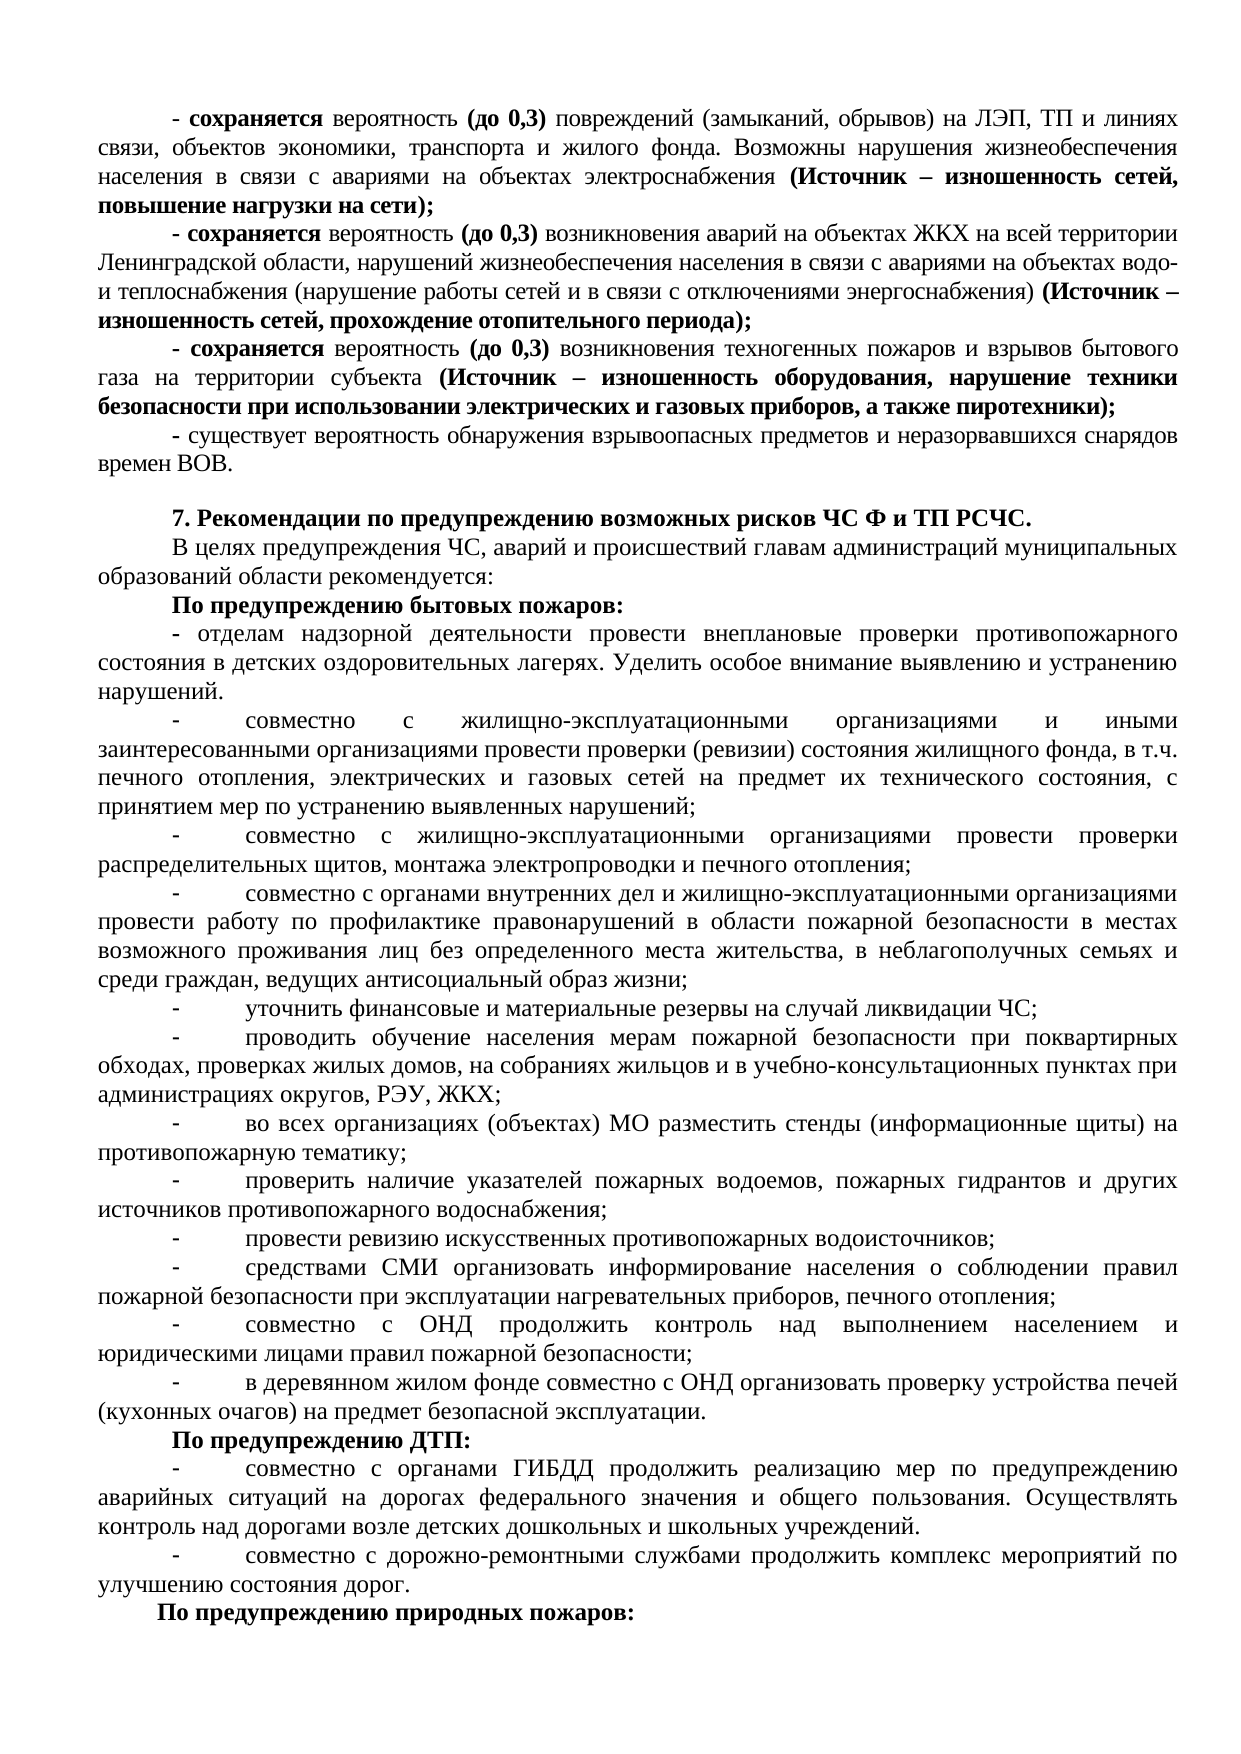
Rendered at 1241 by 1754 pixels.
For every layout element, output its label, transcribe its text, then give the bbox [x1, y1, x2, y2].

text - существует вероятность обнаружения взрывоопасных предметов и неразорвавшихся снарядов времен ВОВ. [98, 420, 1179, 477]
list совместно с жилищно-эксплуатационными организациями и иными заинтересованными организациями провести проверки (ревизии) состояния жилищного фонда, в т.ч. печного отопления, электрических и газовых сетей на предмет их технического состояния, с принятием мер по устранению выявленных нарушений; [98, 705, 1179, 820]
list во всех организациях (объектах) МО разместить стенды (информационные щиты) на противопожарную тематику; [98, 1108, 1179, 1165]
list проводить обучение населения мерам пожарной безопасности при поквартирных обходах, проверках жилых домов, на собраниях жильцов и в учебно-консультационных пунктах при администрациях округов, РЭУ, ЖКХ; [98, 1021, 1179, 1108]
text - сохраняется вероятность (до 0,3) повреждений (замыканий, обрывов) на ЛЭП, ТП и линиях связи, объектов экономики, транспорта и жилого фонда. Возможны нарушения жизнеобеспечения населения в связи с авариями на объектах электроснабжения (Источник – изношенность сетей, повышение нагрузки на сети); [98, 103, 1179, 218]
text - отделам надзорной деятельности провести внеплановые проверки противопожарного состояния в детских оздоровительных лагерях. Уделить особое внимание выявлению и устранению нарушений. [98, 618, 1179, 705]
list совместно с дорожно-ремонтными службами продолжить комплекс мероприятий по улучшению состояния дорог. [98, 1540, 1179, 1597]
text В целях предупреждения ЧС, аварий и происшествий главам администраций муниципальных образований области рекомендуется: [98, 532, 1179, 590]
list средствами СМИ организовать информирование населения о соблюдении правил пожарной безопасности при эксплуатации нагревательных приборов, печного отопления; [98, 1252, 1179, 1309]
list совместно с ОНД продолжить контроль над выполнением населением и юридическими лицами правил пожарной безопасности; [98, 1309, 1179, 1367]
list совместно с жилищно-эксплуатационными организациями провести проверки распределительных щитов, монтажа электропроводки и печного отопления; [98, 820, 1179, 877]
text По предупреждению ДТП: [98, 1425, 1179, 1453]
list провести ревизию искусственных противопожарных водоисточников; [98, 1223, 1179, 1252]
list уточнить финансовые и материальные резервы на случай ликвидации ЧС; [98, 993, 1179, 1021]
text По предупреждению природных пожаров: [157, 1597, 1179, 1626]
text 7. Рекомендации по предупреждению возможных рисков ЧС Ф и ТП РСЧС. [98, 503, 1179, 532]
text По предупреждению бытовых пожаров: [98, 590, 1179, 618]
text - сохраняется вероятность (до 0,3) возникновения аварий на объектах ЖКХ на всей территории Ленинградской области, нарушений жизнеобеспечения населения в связи с авариями на объектах водо- и теплоснабжения (нарушение работы сетей и в связи с отключениями энергоснабжения) (Источник – изношенность сетей, прохождение отопительного периода); [98, 218, 1179, 333]
list совместно с органами ГИБДД продолжить реализацию мер по предупреждению аварийных ситуаций на дорогах федерального значения и общего пользования. Осуществлять контроль над дорогами возле детских дошкольных и школьных учреждений. [98, 1453, 1179, 1540]
text - сохраняется вероятность (до 0,3) возникновения техногенных пожаров и взрывов бытового газа на территории субъекта (Источник – изношенность оборудования, нарушение техники безопасности при использовании электрических и газовых приборов, а также пиротехники); [98, 333, 1179, 420]
list проверить наличие указателей пожарных водоемов, пожарных гидрантов и других источников противопожарного водоснабжения; [98, 1165, 1179, 1223]
list совместно с органами внутренних дел и жилищно-эксплуатационными организациями провести работу по профилактике правонарушений в области пожарной безопасности в местах возможного проживания лиц без определенного места жительства, в неблагополучных семьях и среди граждан, ведущих антисоциальный образ жизни; [98, 877, 1179, 993]
list в деревянном жилом фонде совместно с ОНД организовать проверку устройства печей (кухонных очагов) на предмет безопасной эксплуатации. [98, 1367, 1179, 1425]
